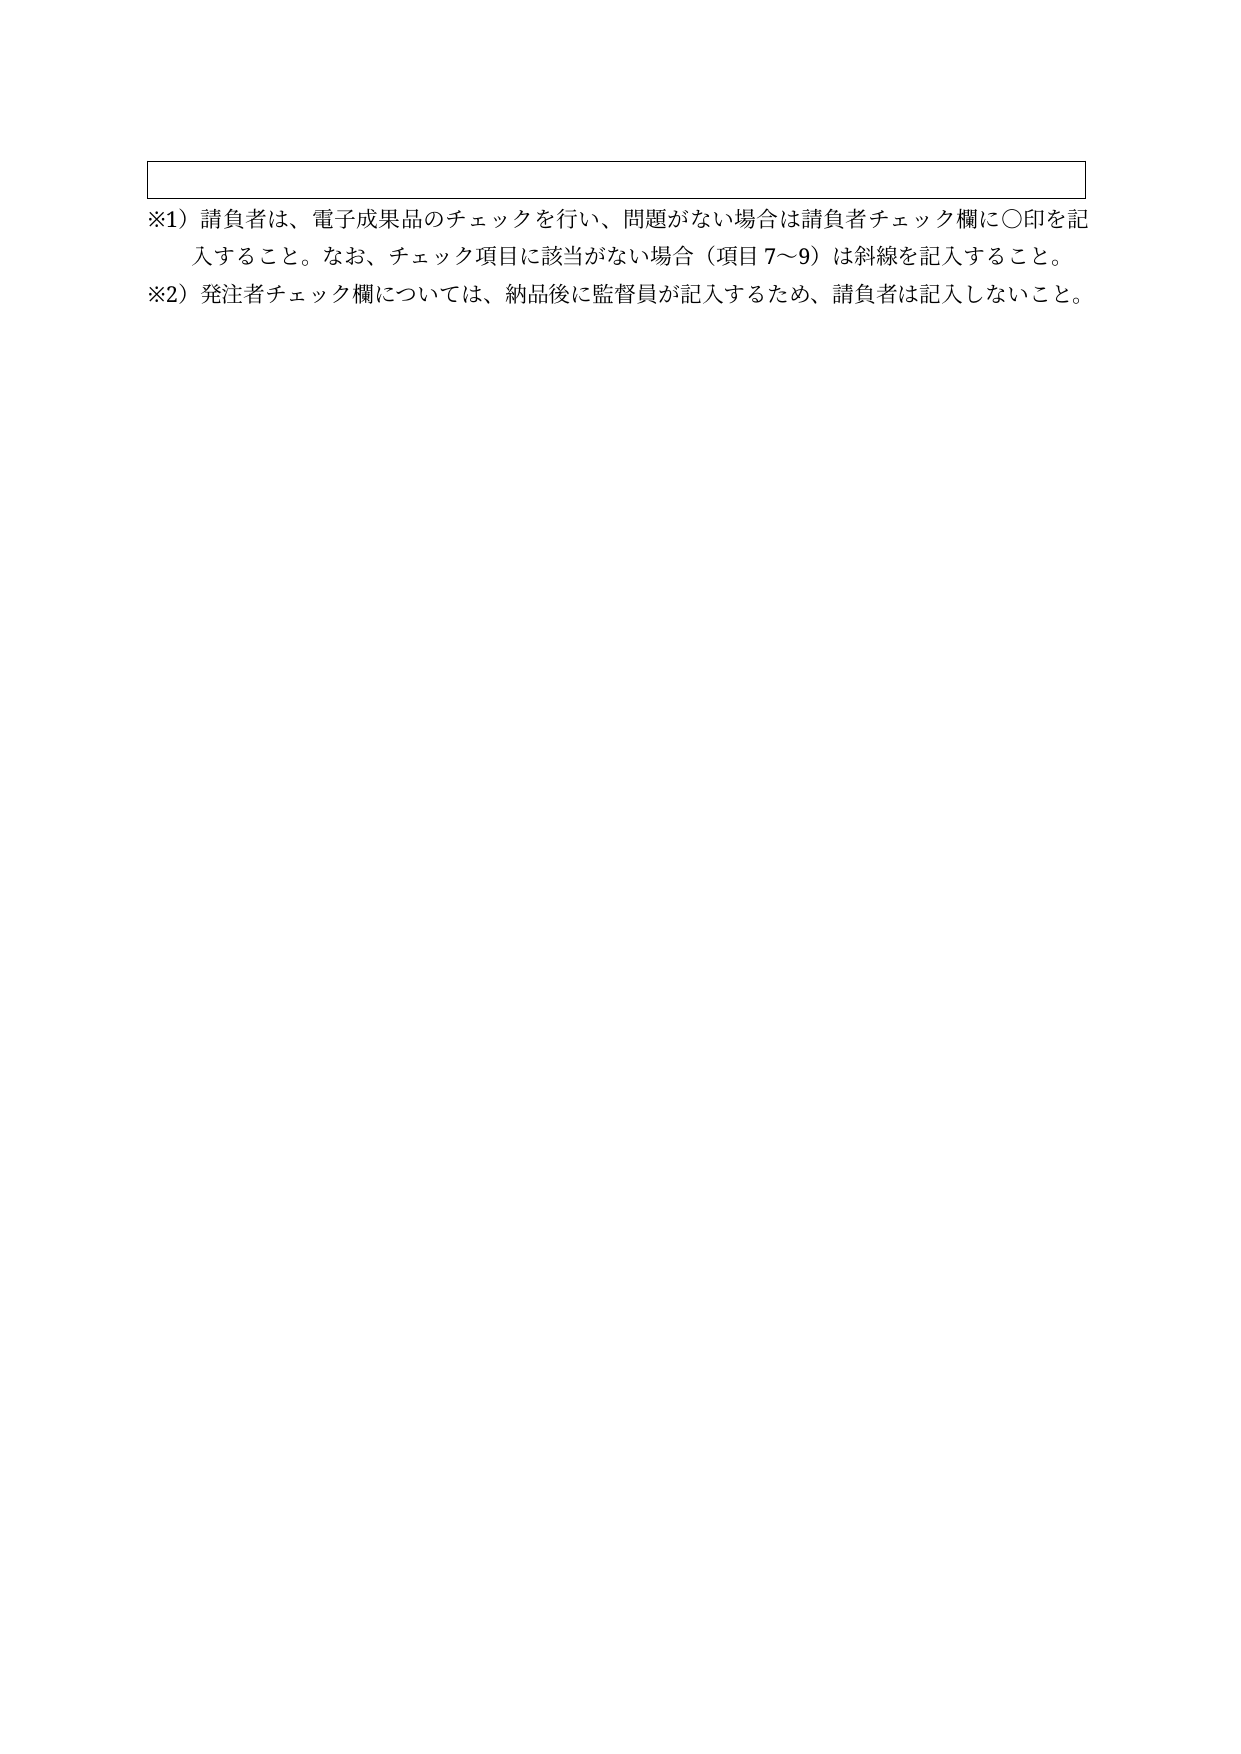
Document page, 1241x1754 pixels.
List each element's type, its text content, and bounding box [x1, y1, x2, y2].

text ※2）発注者チェック欄については、納品後に監督員が記入するため、請負者は記入しないこと。 [148, 274, 1092, 312]
table_cell [148, 162, 1085, 198]
text ※1）請負者は、電子成果品のチェックを行い、問題がない場合は請負者チェック欄に○印を記入すること。なお、チェック項目に該当がない場合（項目7～9）は斜線を記入すること。 [148, 199, 1092, 274]
